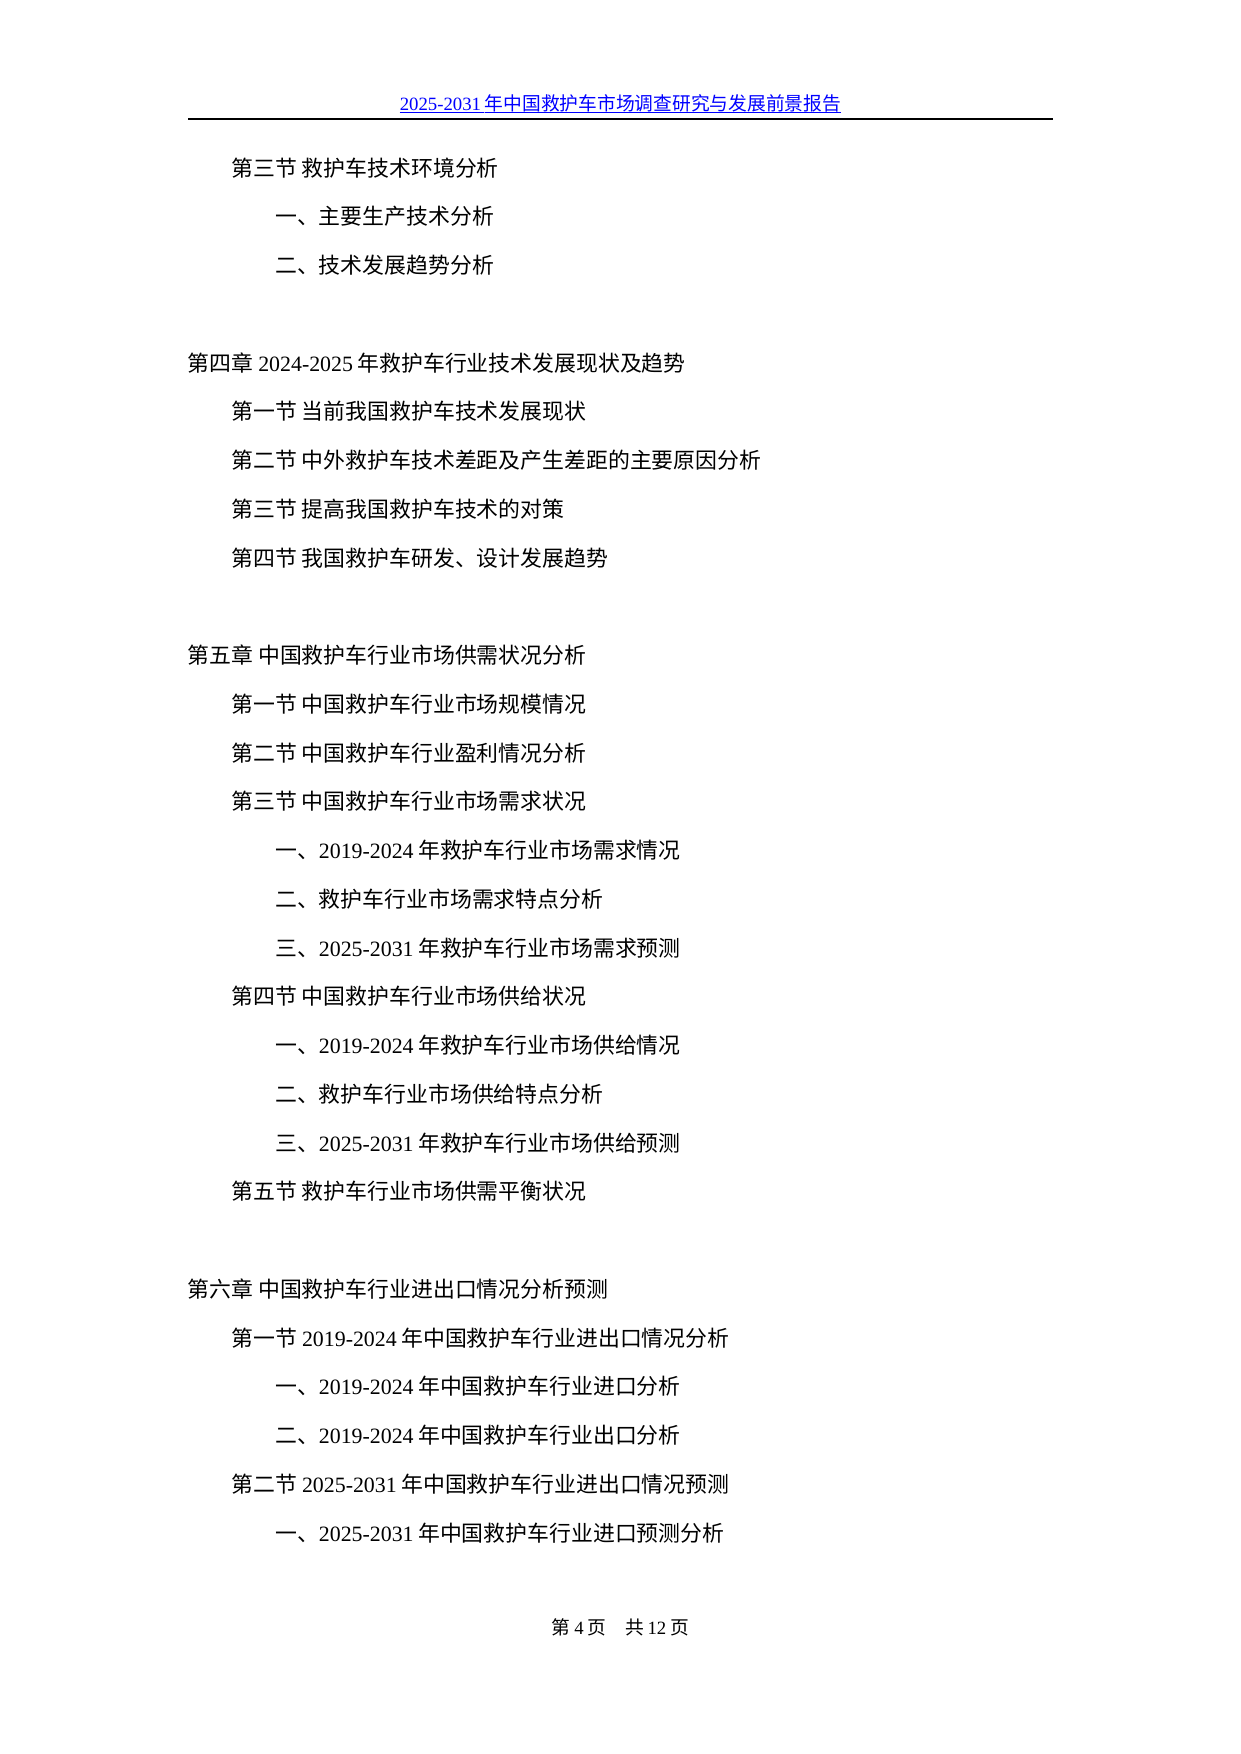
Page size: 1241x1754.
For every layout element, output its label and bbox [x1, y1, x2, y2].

text [187, 150, 1053, 1548]
